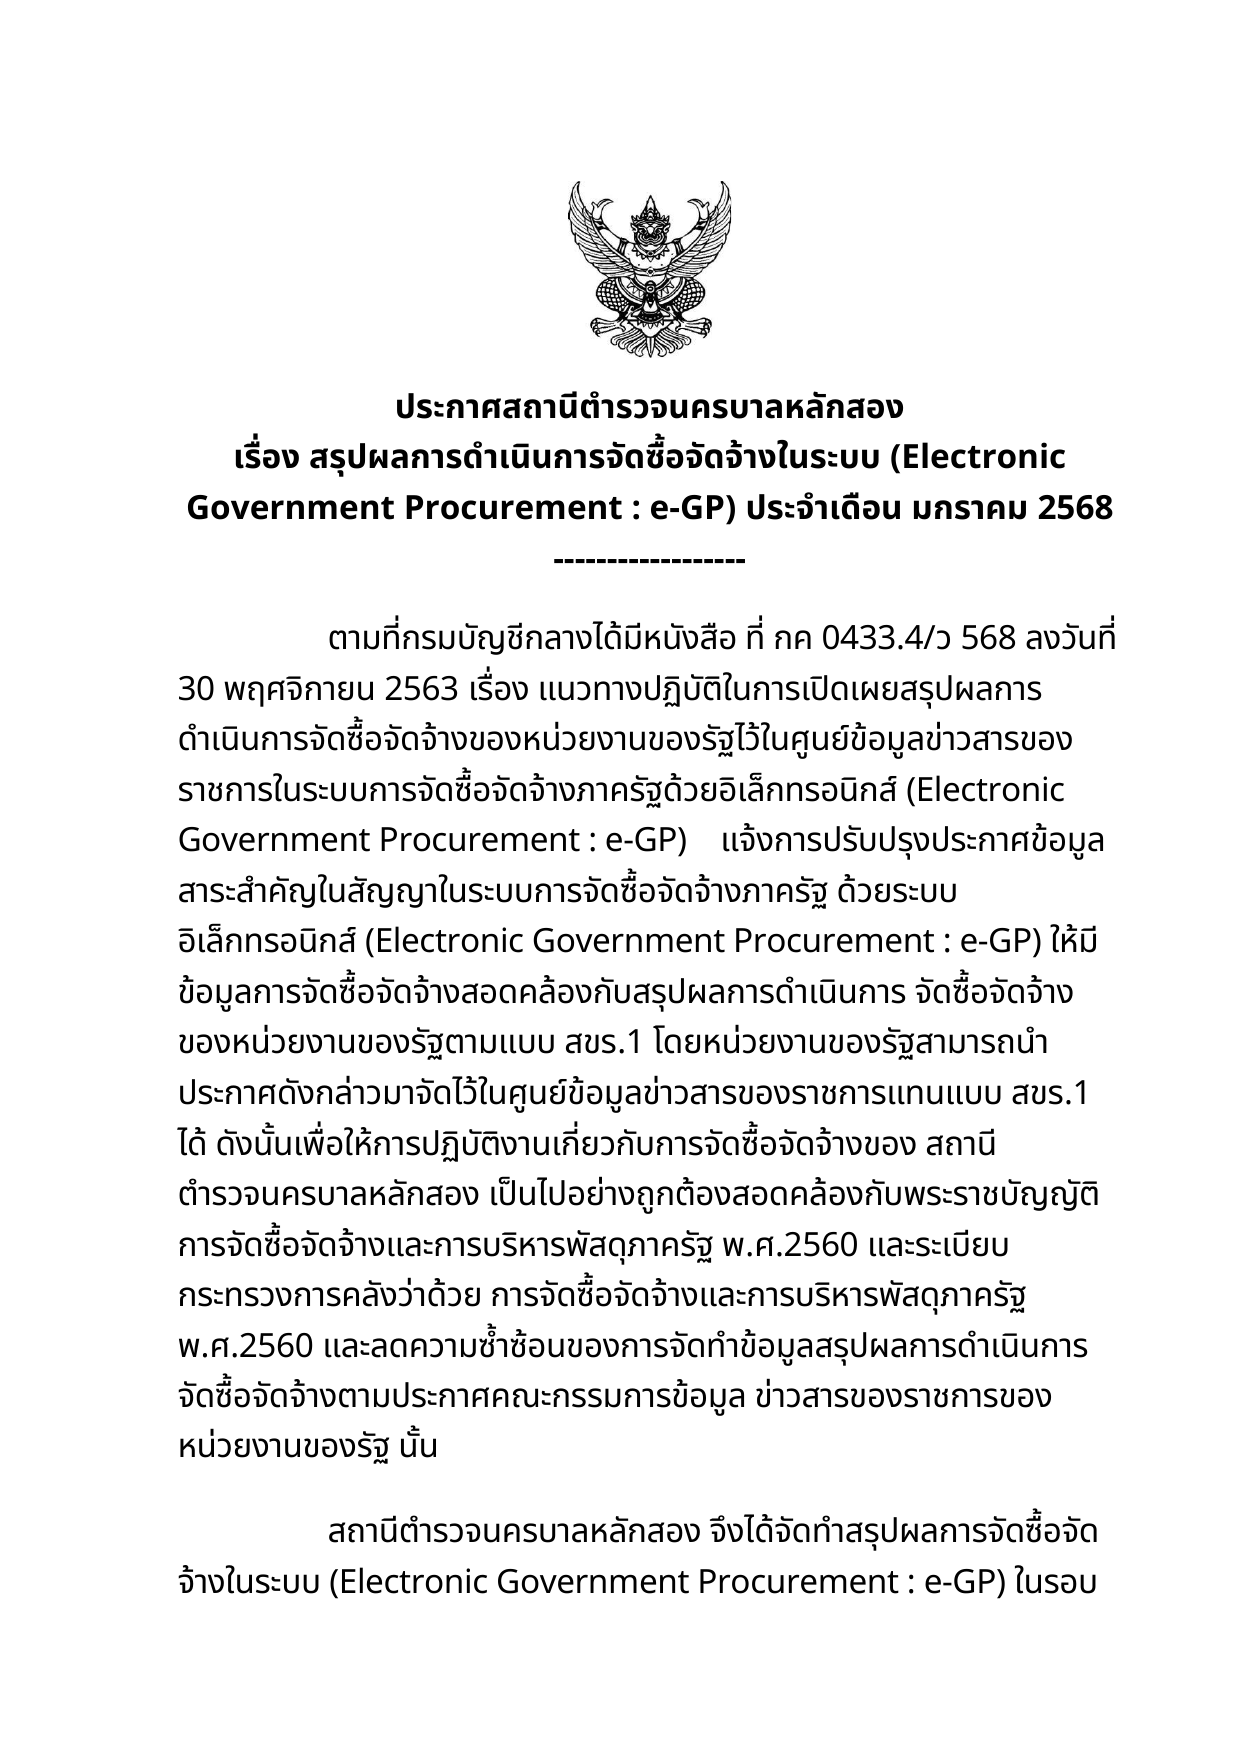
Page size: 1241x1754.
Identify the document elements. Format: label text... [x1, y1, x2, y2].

text ประกาศสถานีตำรวจนครบาลหลักสอง [177, 383, 1122, 433]
text เรื่อง สรุปผลการดำเนินการจัดซื้อจัดจ้างในระบบ (Electronic Government Procurement : e-GP) ประจำเดือน มกราคม 2568 [177, 433, 1122, 534]
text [177, 1507, 1122, 1608]
text ------------------ [177, 534, 1122, 580]
text ตามที่กรมบัญชีกลางได้มีหนังสือ ที่ กค 0433.4/ว 568 ลงวันที่ 30 พฤศจิกายน 2563 เรื่อง แนวทางปฏิบัติในการเปิดเผยสรุปผลการดำเนินการจัดซื้อจัดจ้างของหน่วยงานของรัฐไว้ในศูนย์ข้อมูลข่าวสารของราชการในระบบการจัดซื้อจัดจ้างภาครัฐด้วยอิเล็กทรอนิกส์ (Electronic Government Procurement : e-GP) แจ้งการปรับปรุงประกาศข้อมูลสาระสำคัญในสัญญาในระบบการจัดซื้อจัดจ้างภาครัฐ ด้วยระบบอิเล็กทรอนิกส์ (Electronic Government Procurement : e-GP) ให้มีข้อมูลการจัดซื้อจัดจ้างสอดคล้องกับสรุปผลการดำเนินการ จัดซื้อจัดจ้างของหน่วยงานของรัฐตามแบบ สขร.1 โดยหน่วยงานของรัฐสามารถนำประกาศดังกล่าวมาจัดไว้ในศูนย์ข้อมูลข่าวสารของราชการแทนแบบ สขร.1 ได้ ดังนั้นเพื่อให้การปฏิบัติงานเกี่ยวกับการจัดซื้อจัดจ้างของ สถานีตำรวจนครบาลหลักสอง เป็นไปอย่างถูกต้องสอดคล้องกับพระราชบัญญัติการจัดซื้อจัดจ้างและการบริหารพัสดุภาครัฐ พ.ศ.2560 และระเบียบกระทรวงการคลังว่าด้วย การจัดซื้อจัดจ้างและการบริหารพัสดุภาครัฐ พ.ศ.2560 และลดความซ้ำซ้อนของการจัดทำข้อมูลสรุปผลการดำเนินการจัดซื้อจัดจ้างตามประกาศคณะกรรมการข้อมูล ข่าวสารของราชการของหน่วยงานของรัฐ นั้น [177, 614, 1122, 1473]
picture [568, 181, 732, 358]
